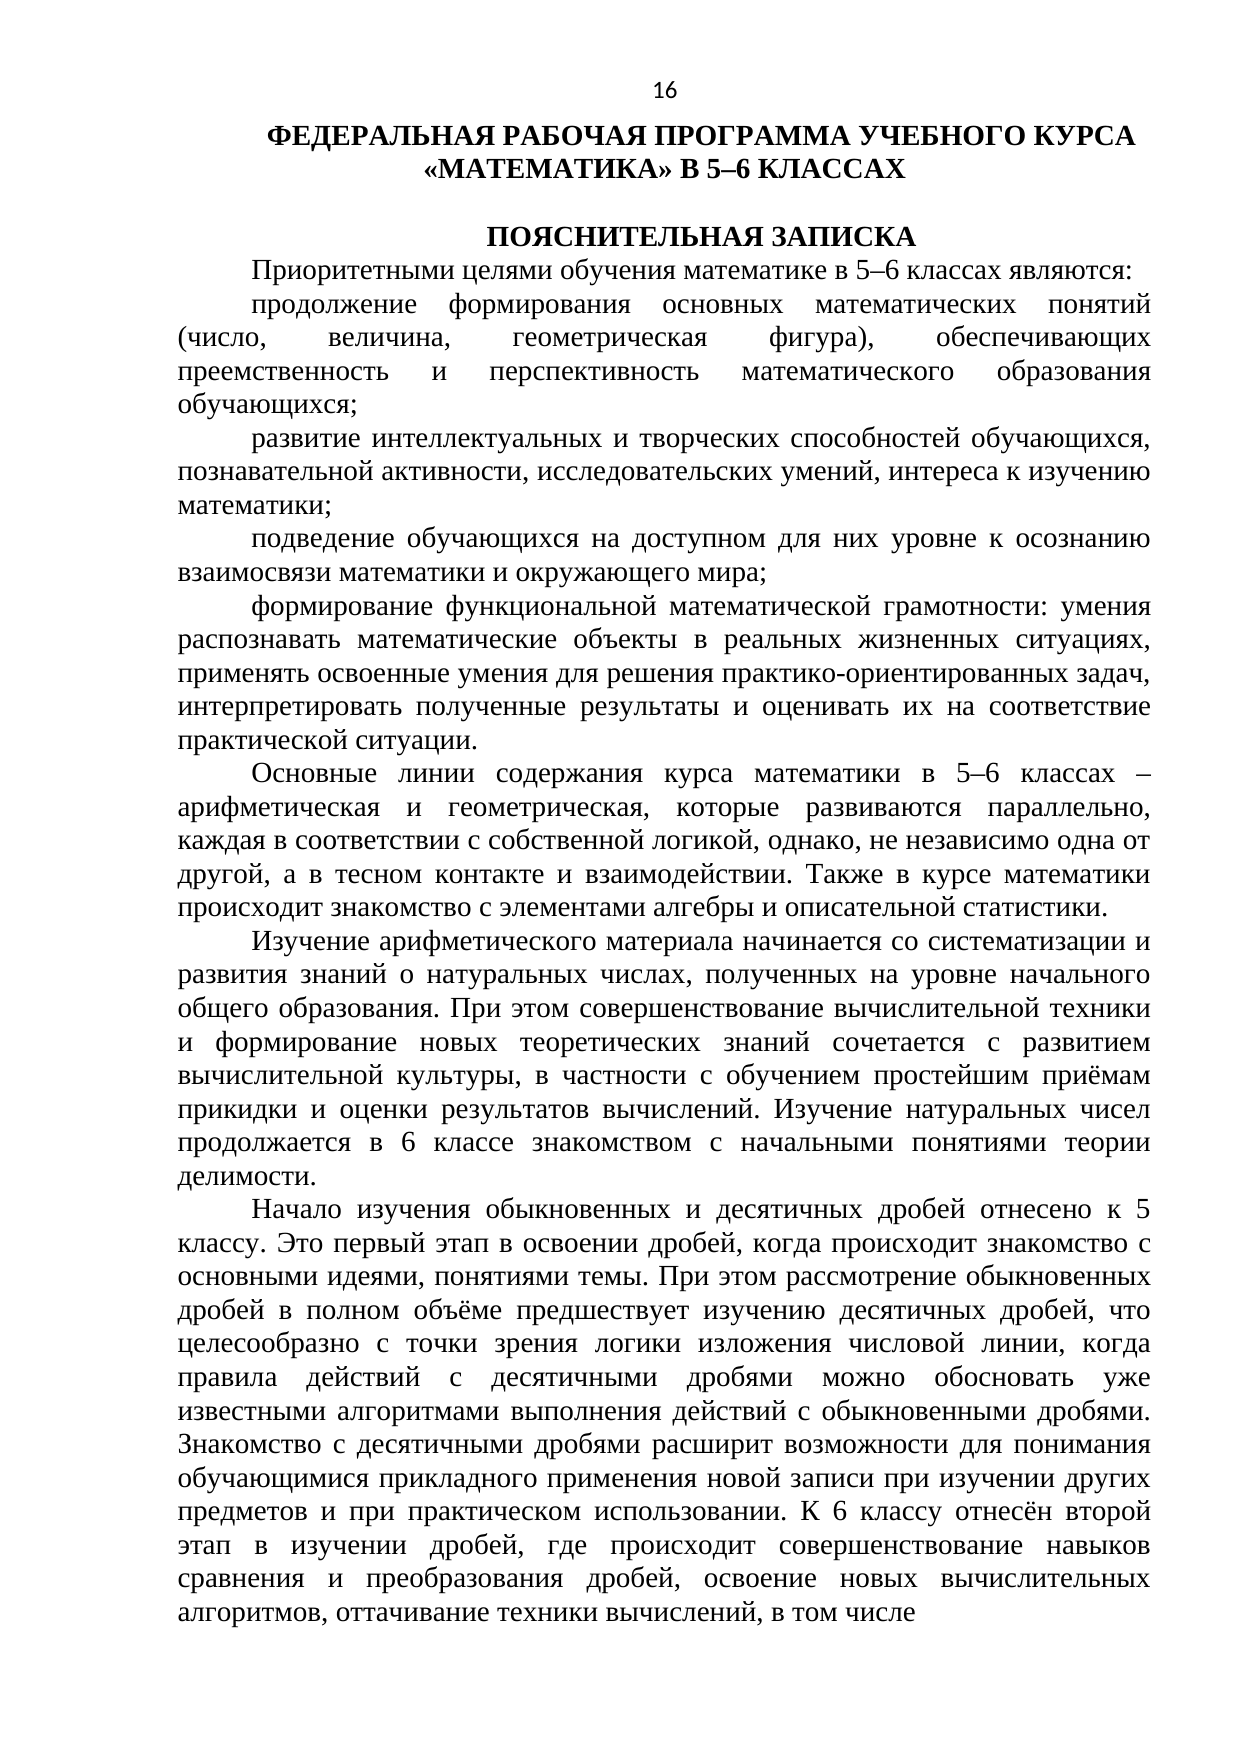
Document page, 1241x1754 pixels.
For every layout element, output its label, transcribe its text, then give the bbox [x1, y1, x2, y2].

text продолжение формирования основных математических понятий (число, величина, геометрическая фигура), обеспечивающих преемственность и перспективность математического образования обучающихся; [177, 286, 1152, 420]
text Начало изучения обыкновенных и десятичных дробей отнесено к 5 классу. Это первый этап в освоении дробей, когда происходит знакомство с основными идеями, понятиями темы. При этом рассмотрение обыкновенных дробей в полном объёме предшествует изучению десятичных дробей, что целесообразно с точки зрения логики изложения числовой линии, когда правила действий с десятичными дробями можно обосновать уже известными алгоритмами выполнения действий с обыкновенными дробями. Знакомство с десятичными дробями расширит возможности для понимания обучающимися прикладного применения новой записи при изучении других предметов и при практическом использовании. К 6 классу отнесён второй этап в изучении дробей, где происходит совершенствование навыков сравнения и преобразования дробей, освоение новых вычислительных алгоритмов, оттачивание техники вычислений, в том числе [177, 1191, 1152, 1627]
text развитие интеллектуальных и творческих способностей обучающихся, познавательной активности, исследовательских умений, интереса к изучению математики; [177, 420, 1152, 521]
text ФЕДЕРАЛЬНАЯ РАБОЧАЯ ПРОГРАММА УЧЕБНОГО КУРСА «МАТЕМАТИКА» В 5–6 КЛАССАХ [177, 118, 1152, 185]
text ПОЯСНИТЕЛЬНАЯ ЗАПИСКА [177, 219, 1152, 252]
text Приоритетными целями обучения математике в 5–6 классах являются: [177, 252, 1152, 286]
text формирование функциональной математической грамотности: умения распознавать математические объекты в реальных жизненных ситуациях, применять освоенные умения для решения практико-ориентированных задач, интерпретировать полученные результаты и оценивать их на соответствие практической ситуации. [177, 588, 1152, 755]
text Изучение арифметического материала начинается со систематизации и развития знаний о натуральных числах, полученных на уровне начального общего образования. При этом совершенствование вычислительной техники и формирование новых теоретических знаний сочетается с развитием вычислительной культуры, в частности с обучением простейшим приёмам прикидки и оценки результатов вычислений. Изучение натуральных чисел продолжается в 6 классе знакомством с начальными понятиями теории делимости. [177, 923, 1152, 1191]
text Основные линии содержания курса математики в 5–6 классах – арифметическая и геометрическая, которые развиваются параллельно, каждая в соответствии с собственной логикой, однако, не независимо одна от другой, а в тесном контакте и взаимодействии. Также в курсе математики происходит знакомство с элементами алгебры и описательной статистики. [177, 755, 1152, 923]
text подведение обучающихся на доступном для них уровне к осознанию взаимосвязи математики и окружающего мира; [177, 521, 1152, 588]
